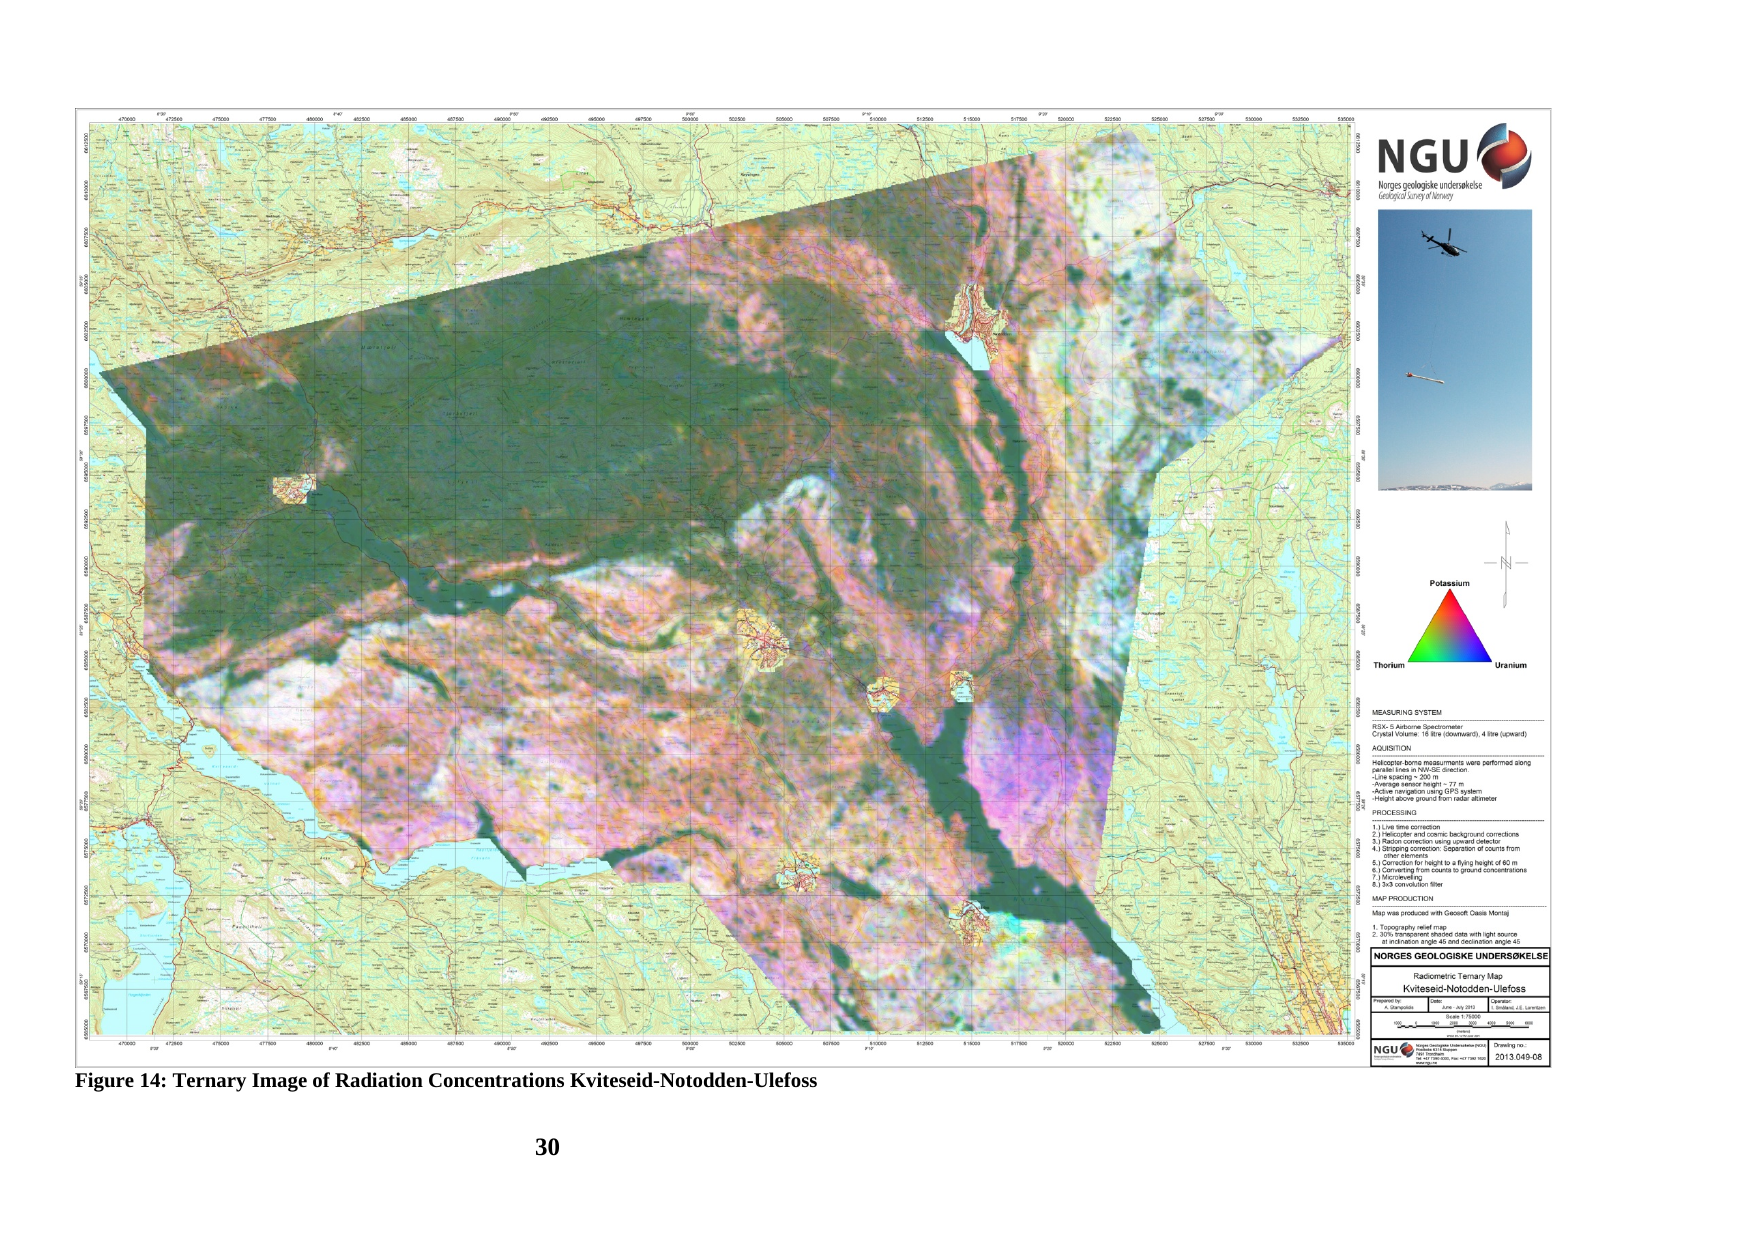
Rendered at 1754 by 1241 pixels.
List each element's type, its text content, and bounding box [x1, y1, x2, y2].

picture [75, 108, 1552, 1068]
